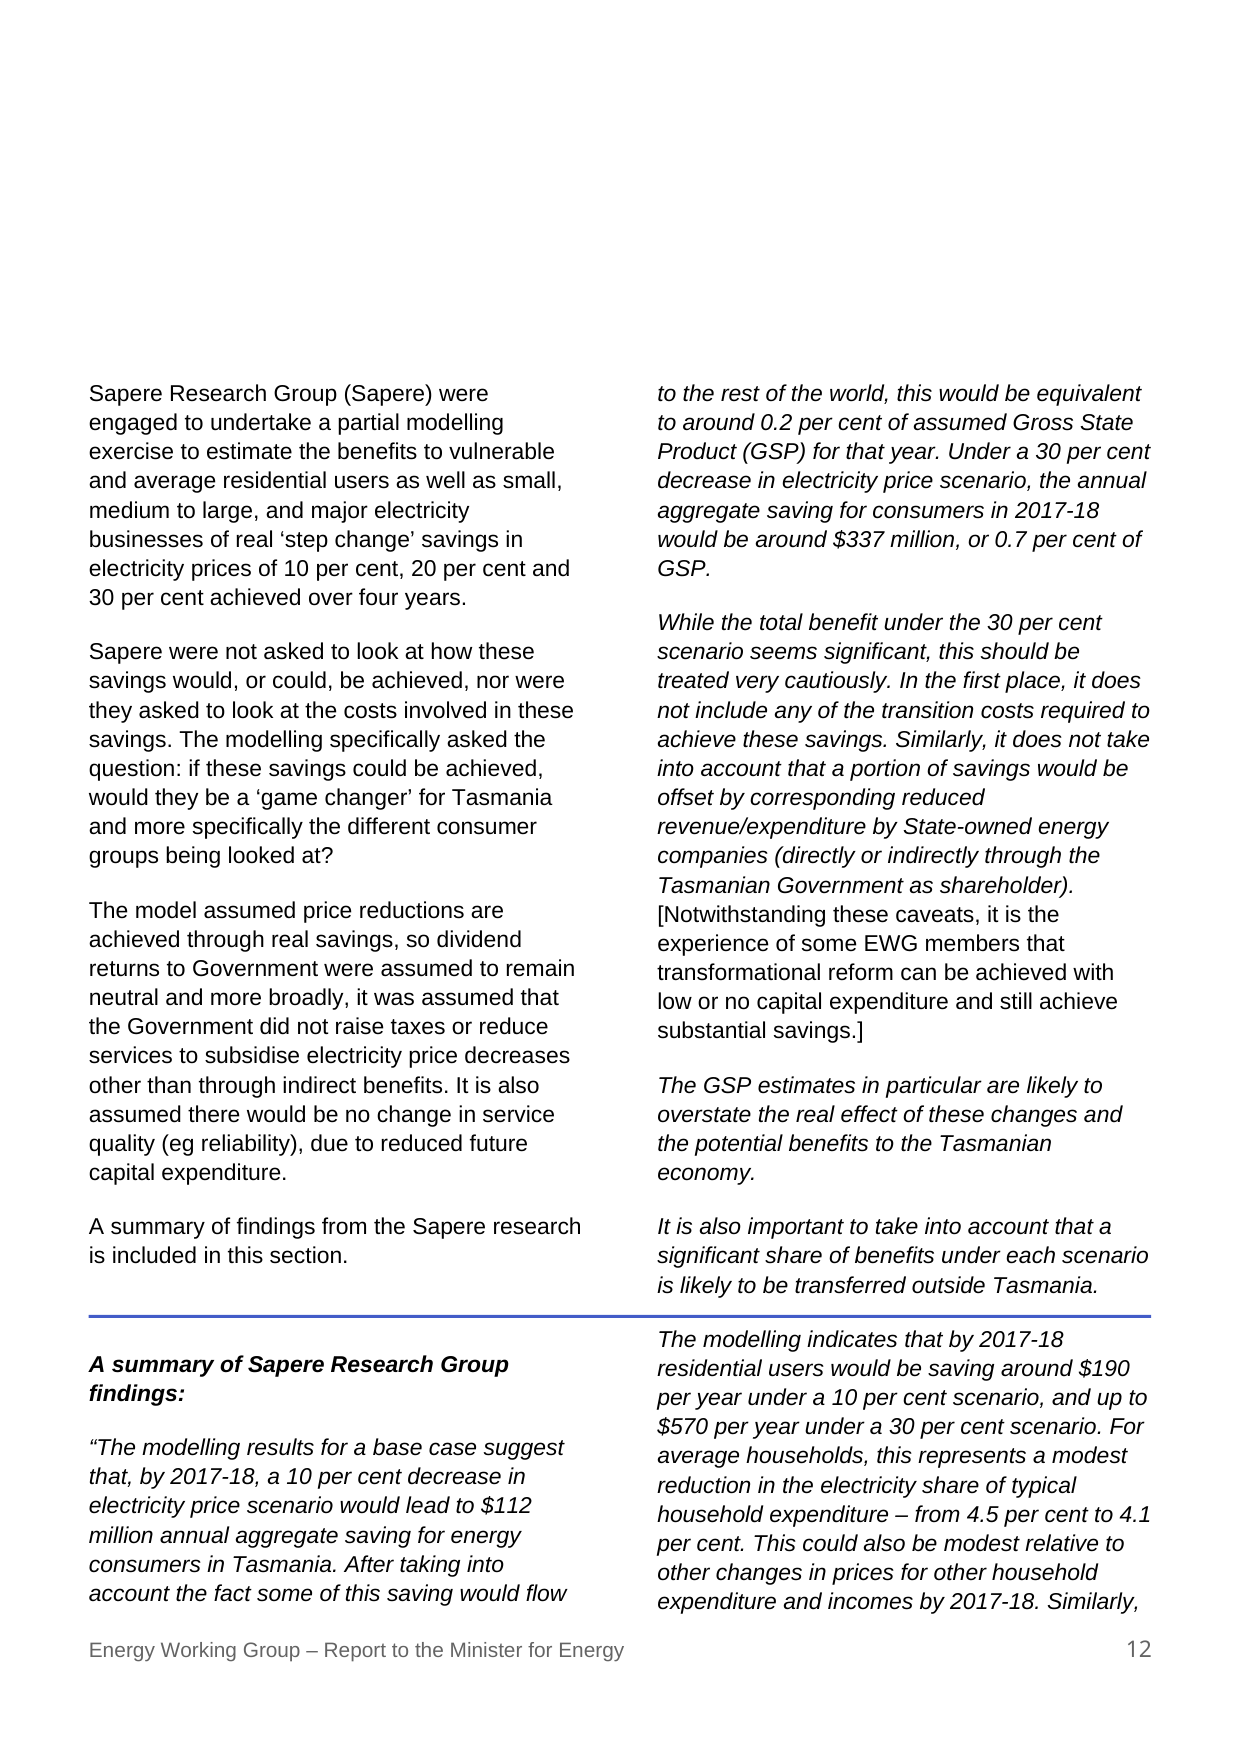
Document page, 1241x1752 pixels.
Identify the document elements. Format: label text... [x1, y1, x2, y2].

subtitle While the total benefit under the 30 per cent scenario seems significant, this should be treated very cautiously. In the first place, it does not include any of the transition costs required to achieve these savings. Similarly, it does not take into account that a portion of savings would be offset by corresponding reduced revenue/expenditure by State-owned energy companies (directly or indirectly through the Tasmanian Government as shareholder). [Notwithstanding these caveats, it is the experience of some EWG members that transformational reform can be achieved with low or no capital expenditure and still achieve substantial savings.] [657, 607, 1152, 1045]
subtitle Sapere were not asked to look at how these savings would, or could, be achieved, nor were they asked to look at the costs involved in these savings. The modelling specifically asked the question: if these savings could be achieved, would they be a ‘game changer’ for Tasmania and more specifically the different consumer groups being looked at? [89, 636, 583, 870]
subtitle The GSP estimates in particular are likely to overstate the real effect of these changes and the potential benefits to the Tasmanian economy. [657, 1070, 1152, 1186]
subtitle A summary of Sapere Research Group findings: [89, 1349, 583, 1407]
subtitle “The modelling results for a base case suggest that, by 2017-18, a 10 per cent decrease in electricity price scenario would lead to $112 million annual aggregate saving for energy consumers in Tasmania. After taking into account the fact some of this saving would flow to the rest of the world, this would be equivalent to around 0.2 per cent of assumed Gross State Product (GSP) for that year. Under a 30 per cent decrease in electricity price scenario, the annual aggregate saving for consumers in 2017-18 would be around $337 million, or 0.7 per cent of GSP. [657, 378, 1152, 582]
subtitle A summary of findings from the Sapere research is included in this section. [89, 1211, 583, 1270]
subtitle Sapere Research Group (Sapere) were engaged to undertake a partial modelling exercise to estimate the benefits to vulnerable and average residential users as well as small, medium to large, and major electricity businesses of real ‘step change’ savings in electricity prices of 10 per cent, 20 per cent and 30 per cent achieved over four years. [89, 378, 583, 611]
subtitle It is also important to take into account that a significant share of benefits under each scenario is likely to be transferred outside Tasmania. [657, 1211, 1152, 1299]
subtitle “The modelling results for a base case suggest that, by 2017-18, a 10 per cent decrease in electricity price scenario would lead to $112 million annual aggregate saving for energy consumers in Tasmania. After taking into account the fact some of this saving would flow to the rest of the world, this would be equivalent to around 0.2 per cent of assumed Gross State Product (GSP) for that year. Under a 30 per cent decrease in electricity price scenario, the annual aggregate saving for consumers in 2017-18 would be around $337 million, or 0.7 per cent of GSP. [89, 1432, 583, 1607]
subtitle The model assumed price reductions are achieved through real savings, so dividend returns to Government were assumed to remain neutral and more broadly, it was assumed that the Government did not raise taxes or reduce services to subsidise electricity price decreases other than through indirect benefits. It is also assumed there would be no change in service quality (eg reliability), due to reduced future capital expenditure. [89, 895, 583, 1186]
